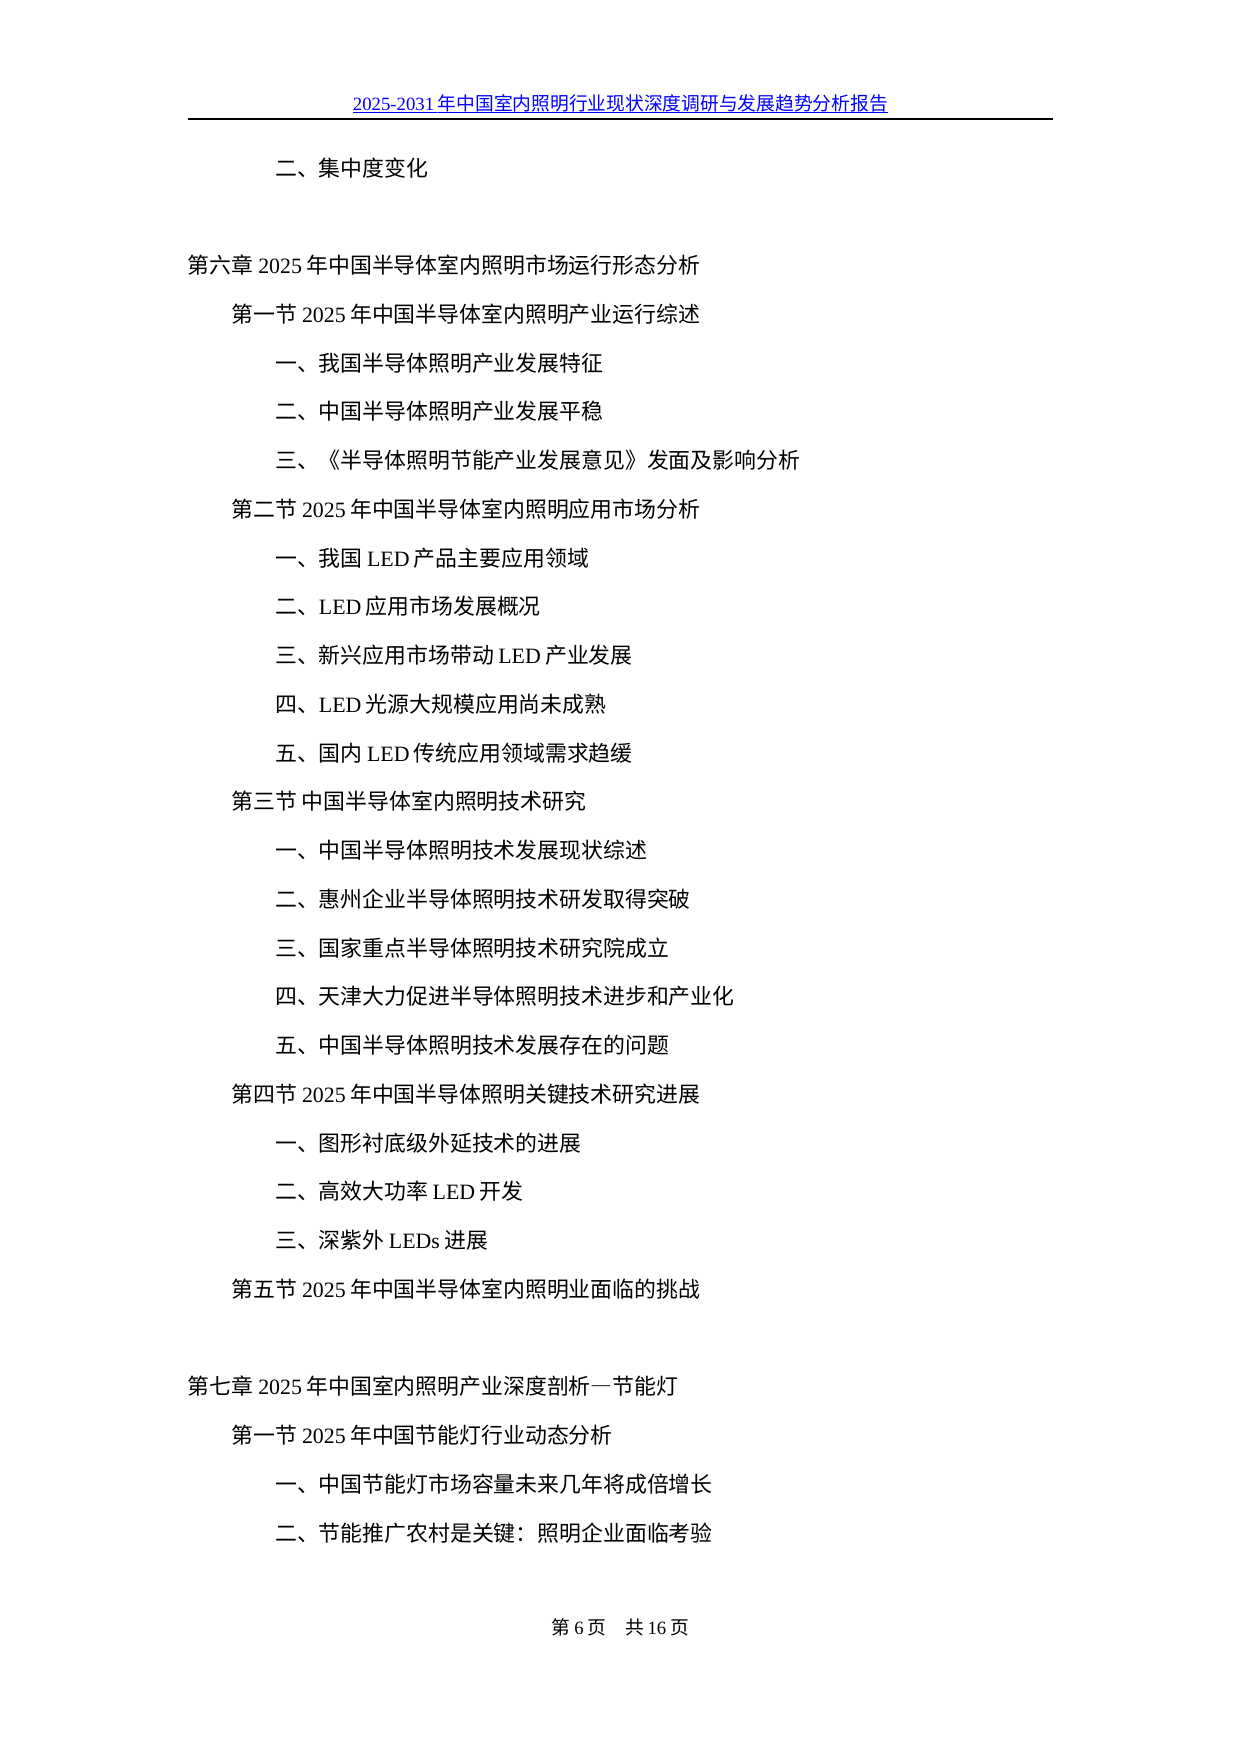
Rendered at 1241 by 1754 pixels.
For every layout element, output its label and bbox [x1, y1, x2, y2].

text [187, 150, 1053, 1548]
